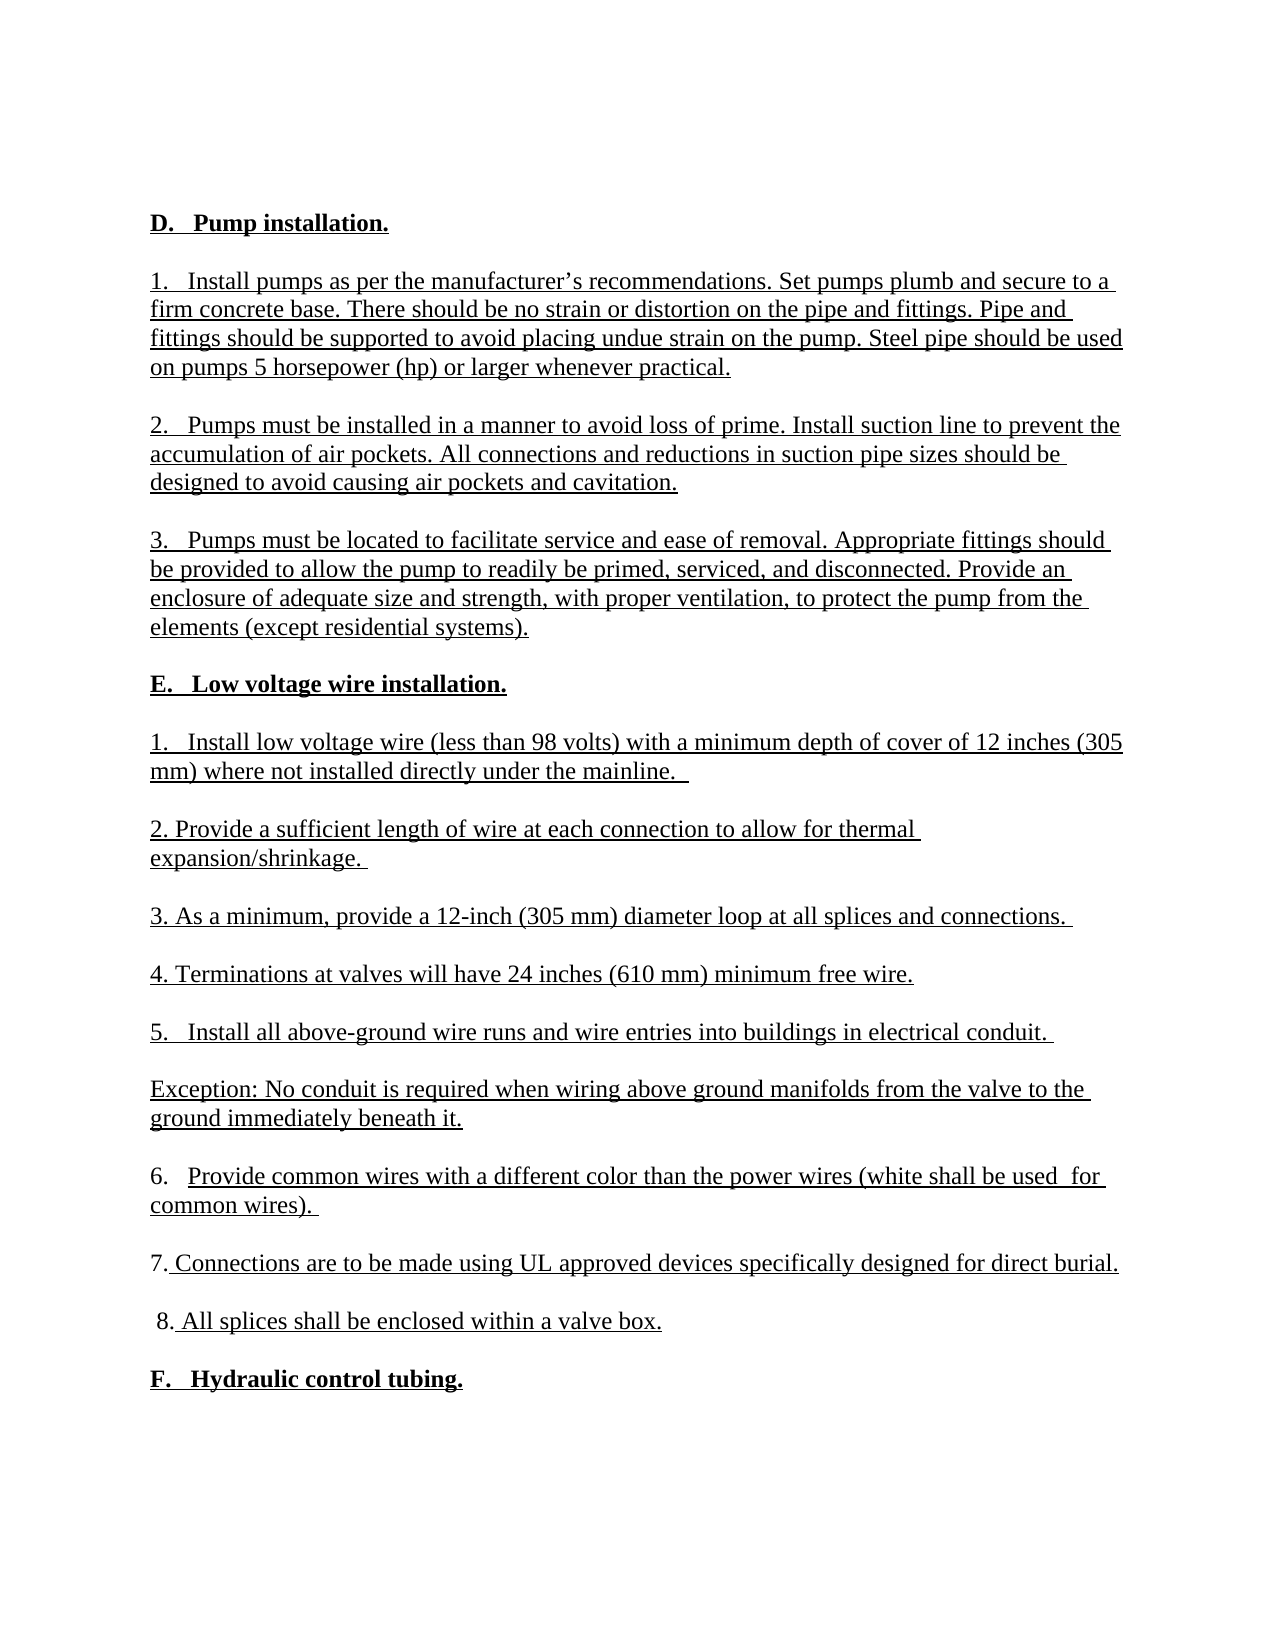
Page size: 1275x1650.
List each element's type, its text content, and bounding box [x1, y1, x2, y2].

text D. Pump installation. [150, 208, 1125, 237]
text E. Low voltage wire installation. [150, 669, 1125, 698]
text 8. All splices shall be enclosed within a valve box. [150, 1306, 1125, 1334]
text 3. Pumps must be located to facilitate service and ease of removal. Appropriate fittings should be provided to allow the pump to readily be primed, serviced, and disconnected. Provide an enclosure of adequate size and strength, with proper ventilation, to protect the pump from the elements (except residential systems). [150, 525, 1125, 640]
text 1. Install pumps as per the manufacturer’s recommendations. Set pumps plumb and secure to a firm concrete base. There should be no strain or distortion on the pipe and fittings. Pipe and fittings should be supported to avoid placing undue strain on the pump. Steel pipe should be used on pumps 5 horsepower (hp) or larger whenever practical. [150, 266, 1125, 381]
text Exception: No conduit is required when wiring above ground manifolds from the valve to the ground immediately beneath it. [150, 1074, 1125, 1132]
text 4. Terminations at valves will have 24 inches (610 mm) minimum free wire. [150, 959, 1125, 987]
text 6. Provide common wires with a different color than the power wires (white shall be used for common wires). [150, 1161, 1125, 1219]
text 2. Pumps must be installed in a manner to avoid loss of prime. Install suction line to prevent the accumulation of air pockets. All connections and reductions in suction pipe sizes should be designed to avoid causing air pockets and cavitation. [150, 410, 1125, 496]
text F. Hydraulic control tubing. [150, 1364, 1125, 1392]
text 7. Connections are to be made using UL approved devices specifically designed for direct burial. [150, 1248, 1125, 1277]
text 5. Install all above-ground wire runs and wire entries into buildings in electrical conduit. [150, 1017, 1125, 1045]
text 1. Install low voltage wire (less than 98 volts) with a minimum depth of cover of 12 inches (305 mm) where not installed directly under the mainline. [150, 727, 1125, 785]
text 3. As a minimum, provide a 12-inch (305 mm) diameter loop at all splices and connections. [150, 901, 1125, 929]
text 2. Provide a sufficient length of wire at each connection to allow for thermal expansion/shrinkage. [150, 814, 1125, 872]
